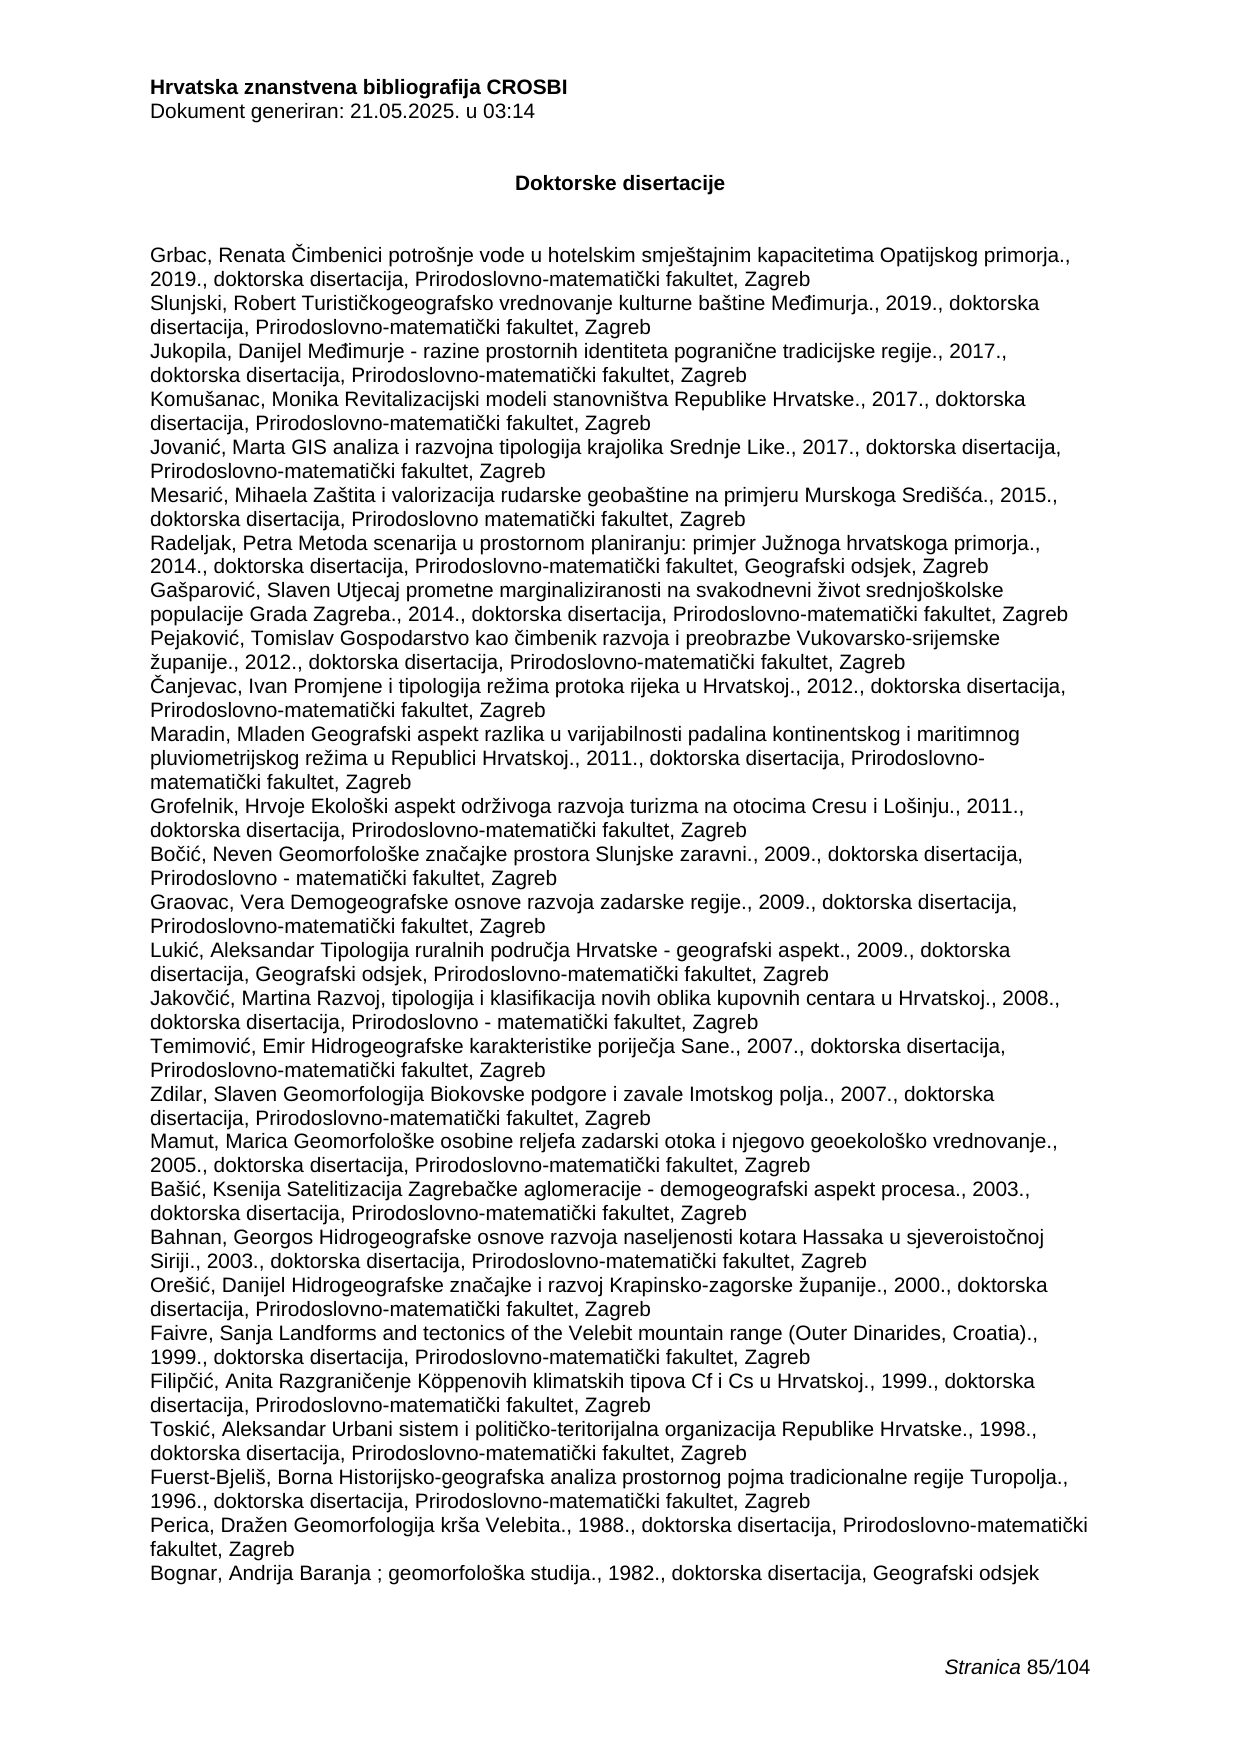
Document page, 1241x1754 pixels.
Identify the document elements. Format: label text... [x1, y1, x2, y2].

text Bognar, Andrija [150, 1561, 1090, 1584]
text Filipčić, Anita [150, 1369, 1090, 1417]
text Temimović, Emir [150, 1033, 1090, 1081]
text Grbac, Renata [150, 243, 1090, 291]
text Gašparović, Slaven [150, 578, 1090, 626]
text Jakovčić, Martina [150, 986, 1090, 1033]
text Komušanac, Monika [150, 387, 1090, 434]
text Maradin, Mladen [150, 722, 1090, 794]
text Pejaković, Tomislav [150, 626, 1090, 674]
text Čanjevac, Ivan [150, 674, 1090, 722]
text Mamut, Marica [150, 1129, 1090, 1177]
text Mesarić, Mihaela [150, 482, 1090, 530]
text Grofelnik, Hrvoje [150, 794, 1090, 842]
text Jukopila, Danijel [150, 339, 1090, 387]
text Bahnan, Georgos [150, 1225, 1090, 1273]
text Fuerst-Bjeliš, Borna [150, 1465, 1090, 1513]
text Orešić, Danijel [150, 1273, 1090, 1321]
text Jovanić, Marta [150, 434, 1090, 482]
text Graovac, Vera [150, 890, 1090, 938]
text Toskić, Aleksandar [150, 1417, 1090, 1465]
text Bašić, Ksenija [150, 1177, 1090, 1225]
text Zdilar, Slaven [150, 1081, 1090, 1129]
text Lukić, Aleksandar [150, 938, 1090, 986]
text Bočić, Neven [150, 842, 1090, 890]
text Perica, Dražen [150, 1513, 1090, 1561]
text Radeljak, Petra [150, 530, 1090, 578]
text Faivre, Sanja [150, 1321, 1090, 1369]
subtitle Doktorske disertacije [150, 171, 1090, 195]
text Slunjski, Robert [150, 291, 1090, 339]
